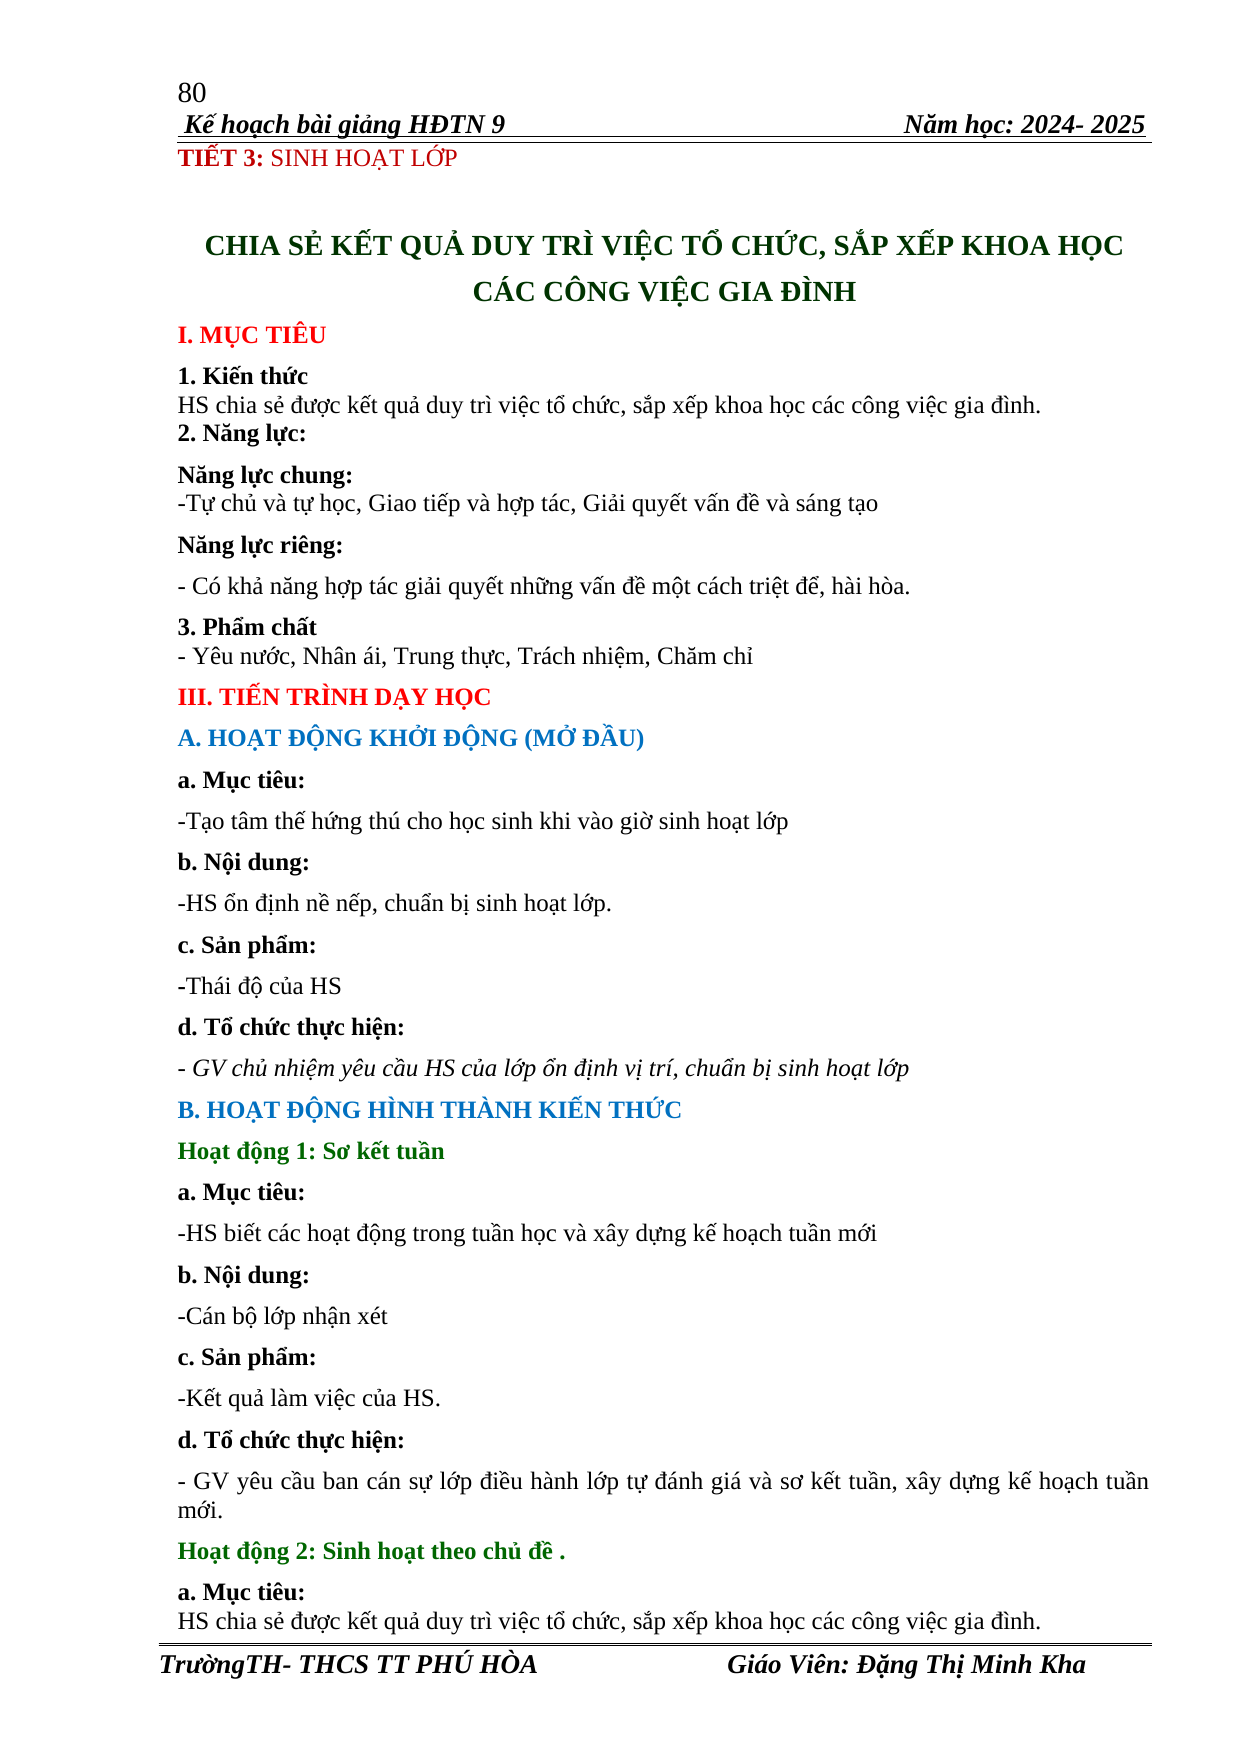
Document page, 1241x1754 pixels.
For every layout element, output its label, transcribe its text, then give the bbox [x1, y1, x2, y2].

text HS chia sẻ được kết quả duy trì việc tổ chức, sắp xếp khoa học các công việc gia đình. [177, 390, 1152, 418]
text 2. Năng lực: [177, 418, 1152, 447]
text Hoạt động 2: Sinh hoạt theo chủ đề . [177, 1536, 1152, 1565]
text a. Mục tiêu: [177, 1177, 1152, 1206]
text Hoạt động 1: Sơ kết tuần [177, 1136, 1152, 1165]
text A. HOẠT ĐỘNG KHỞI ĐỘNG (MỞ ĐẦU) [177, 723, 1152, 752]
text b. Nội dung: [177, 847, 1152, 876]
text I. MỤC TIÊU [177, 320, 1152, 348]
text 3. Phẩm chất [177, 612, 1152, 641]
text -Kết quả làm việc của HS. [177, 1383, 1152, 1412]
text Chia sẻ kết quả duy trì việc tổ chức, sắp xếp khoa học [177, 228, 1152, 261]
text b. Nội dung: [177, 1260, 1152, 1288]
text các công việc gia đình [177, 274, 1152, 307]
text d. Tổ chức thực hiện: [177, 1012, 1152, 1041]
text - GV yêu cầu ban cán sự lớp điều hành lớp tự đánh giá và sơ kết tuần, xây dựng kế hoạch tuần mới. [177, 1466, 1152, 1523]
text Năng lực chung: [177, 460, 1152, 488]
text -Thái độ của HS [177, 971, 1152, 1000]
text a. Mục tiêu: [177, 1577, 1152, 1606]
text 1. Kiến thức [177, 361, 1152, 390]
text Năng lực riêng: [177, 530, 1152, 558]
text d. Tổ chức thực hiện: [177, 1425, 1152, 1453]
text -Tự chủ và tự học, Giao tiếp và hợp tác, Giải quyết vấn đề và sáng tạo [177, 488, 1152, 517]
text III. TIẾN TRÌNH DẠY HỌC [177, 682, 1152, 711]
text -HS ổn định nề nếp, chuẩn bị sinh hoạt lớp. [177, 888, 1152, 917]
text -Tạo tâm thế hứng thú cho học sinh khi vào giờ sinh hoạt lớp [177, 806, 1152, 835]
text - Yêu nước, Nhân ái, Trung thực, Trách nhiệm, Chăm chỉ [177, 641, 1152, 670]
text a. Mục tiêu: [177, 765, 1152, 793]
text c. Sản phẩm: [177, 930, 1152, 958]
text B. HOẠT ĐỘNG HÌNH THÀNH KIẾN THỨC [177, 1095, 1152, 1123]
text -HS biết các hoạt động trong tuần học và xây dựng kế hoạch tuần mới [177, 1218, 1152, 1247]
text -Cán bộ lớp nhận xét [177, 1301, 1152, 1330]
text - Có khả năng hợp tác giải quyết những vấn đề một cách triệt để, hài hòa. [177, 571, 1152, 600]
text - GV chủ nhiệm yêu cầu HS của lớp ổn định vị trí, chuẩn bị sinh hoạt lớp [177, 1053, 1152, 1082]
text HS chia sẻ được kết quả duy trì việc tổ chức, sắp xếp khoa học các công việc gia đình. [177, 1606, 1152, 1635]
text c. Sản phẩm: [177, 1342, 1152, 1371]
subtitle TIẾT 3: SINH HOẠT LỚP [177, 143, 1152, 172]
